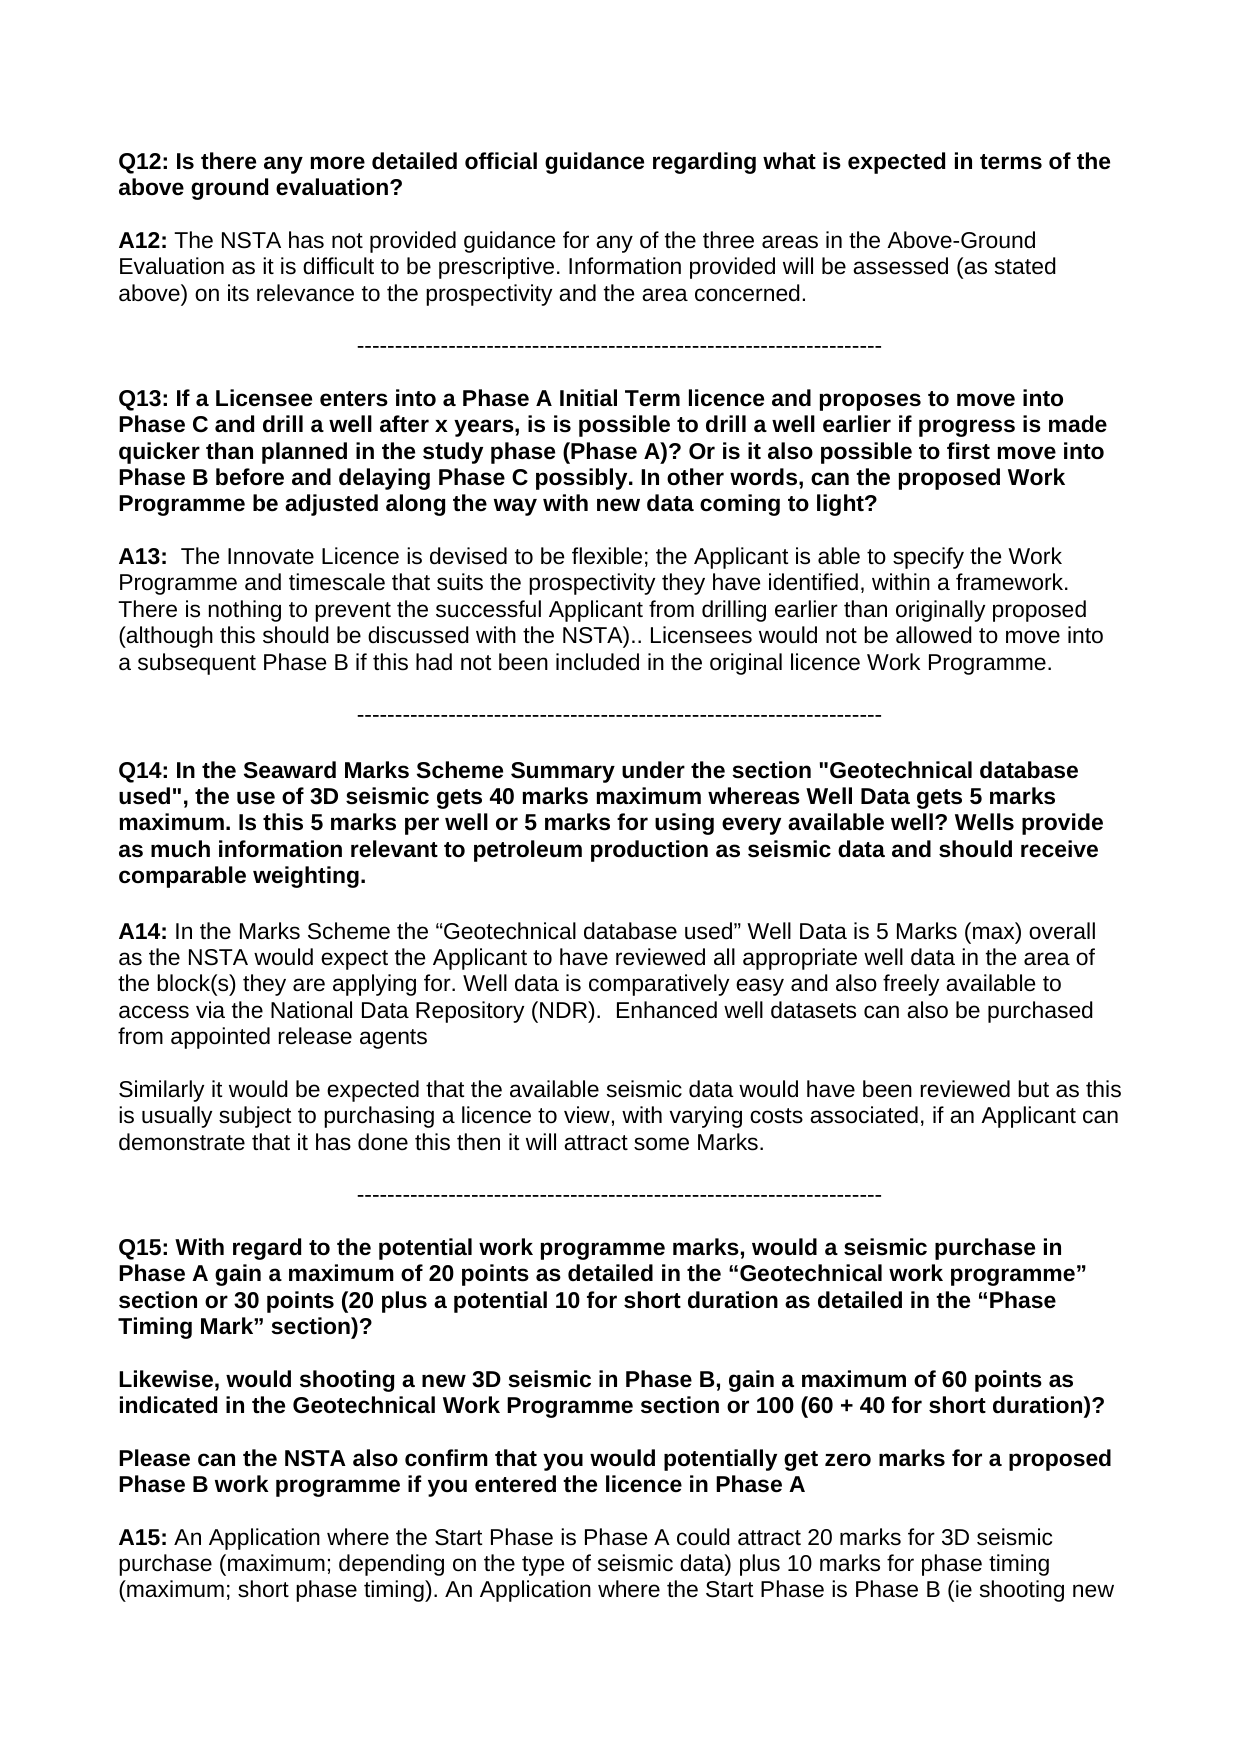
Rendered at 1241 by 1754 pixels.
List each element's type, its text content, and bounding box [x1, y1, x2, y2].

text Q13: If a Licensee enters into a Phase A Initial Term licence and proposes to move into Phase C and drill a well after x years, is is possible to drill a well earlier if progress is made quicker than planned in the study phase (Phase A)? Or is it also possible to first move into Phase B before and delaying Phase C possibly. In other words, can the proposed Work Programme be adjusted along the way with new data coming to light? [118, 385, 1122, 517]
text Q15: With regard to the potential work programme marks, would a seismic purchase in Phase A gain a maximum of 20 points as detailed in the “Geotechnical work programme” section or 30 points (20 plus a potential 10 for short duration as detailed in the “Phase Timing Mark” section)? [118, 1234, 1122, 1339]
text Similarly it would be expected that the available seismic data would have been reviewed but as this is usually subject to purchasing a licence to view, with varying costs associated, if an Applicant can demonstrate that it has done this then it will attract some Marks. [118, 1076, 1122, 1155]
text --------------------------------------------------------------------- [118, 1181, 1122, 1207]
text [118, 1524, 1122, 1603]
text A14: In the Marks Scheme the “Geotechnical database used” Well Data is 5 Marks (max) overall as the NSTA would expect the Applicant to have reviewed all appropriate well data in the area of the block(s) they are applying for. Well data is comparatively easy and also freely available to access via the National Data Repository (NDR). Enhanced well datasets can also be purchased from appointed release agents [118, 918, 1122, 1049]
text Q14: In the Seaward Marks Scheme Summary under the section "Geotechnical database used", the use of 3D seismic gets 40 marks maximum whereas Well Data gets 5 marks maximum. Is this 5 marks per well or 5 marks for using every available well? Wells provide as much information relevant to petroleum production as seismic data and should receive comparable weighting. [118, 757, 1122, 888]
text Likewise, would shooting a new 3D seismic in Phase B, gain a maximum of 60 points as indicated in the Geotechnical Work Programme section or 100 (60 + 40 for short duration)? [118, 1366, 1122, 1418]
text --------------------------------------------------------------------- [118, 332, 1122, 358]
text Please can the NSTA also confirm that you would potentially get zero marks for a proposed Phase B work programme if you entered the licence in Phase A [118, 1445, 1122, 1497]
text --------------------------------------------------------------------- [118, 701, 1122, 727]
text Q12: Is there any more detailed official guidance regarding what is expected in terms of the above ground evaluation? [118, 148, 1122, 200]
text A13: The Innovate Licence is devised to be flexible; the Applicant is able to specify the Work Programme and timescale that suits the prospectivity they have identified, within a framework. There is nothing to prevent the successful Applicant from drilling earlier than originally proposed (although this should be discussed with the NSTA).. Licensees would not be allowed to move into a subsequent Phase B if this had not been included in the original licence Work Programme. [118, 543, 1122, 675]
text A12: The NSTA has not provided guidance for any of the three areas in the Above-Ground Evaluation as it is difficult to be prescriptive. Information provided will be assessed (as stated above) on its relevance to the prospectivity and the area concerned. [118, 227, 1122, 306]
